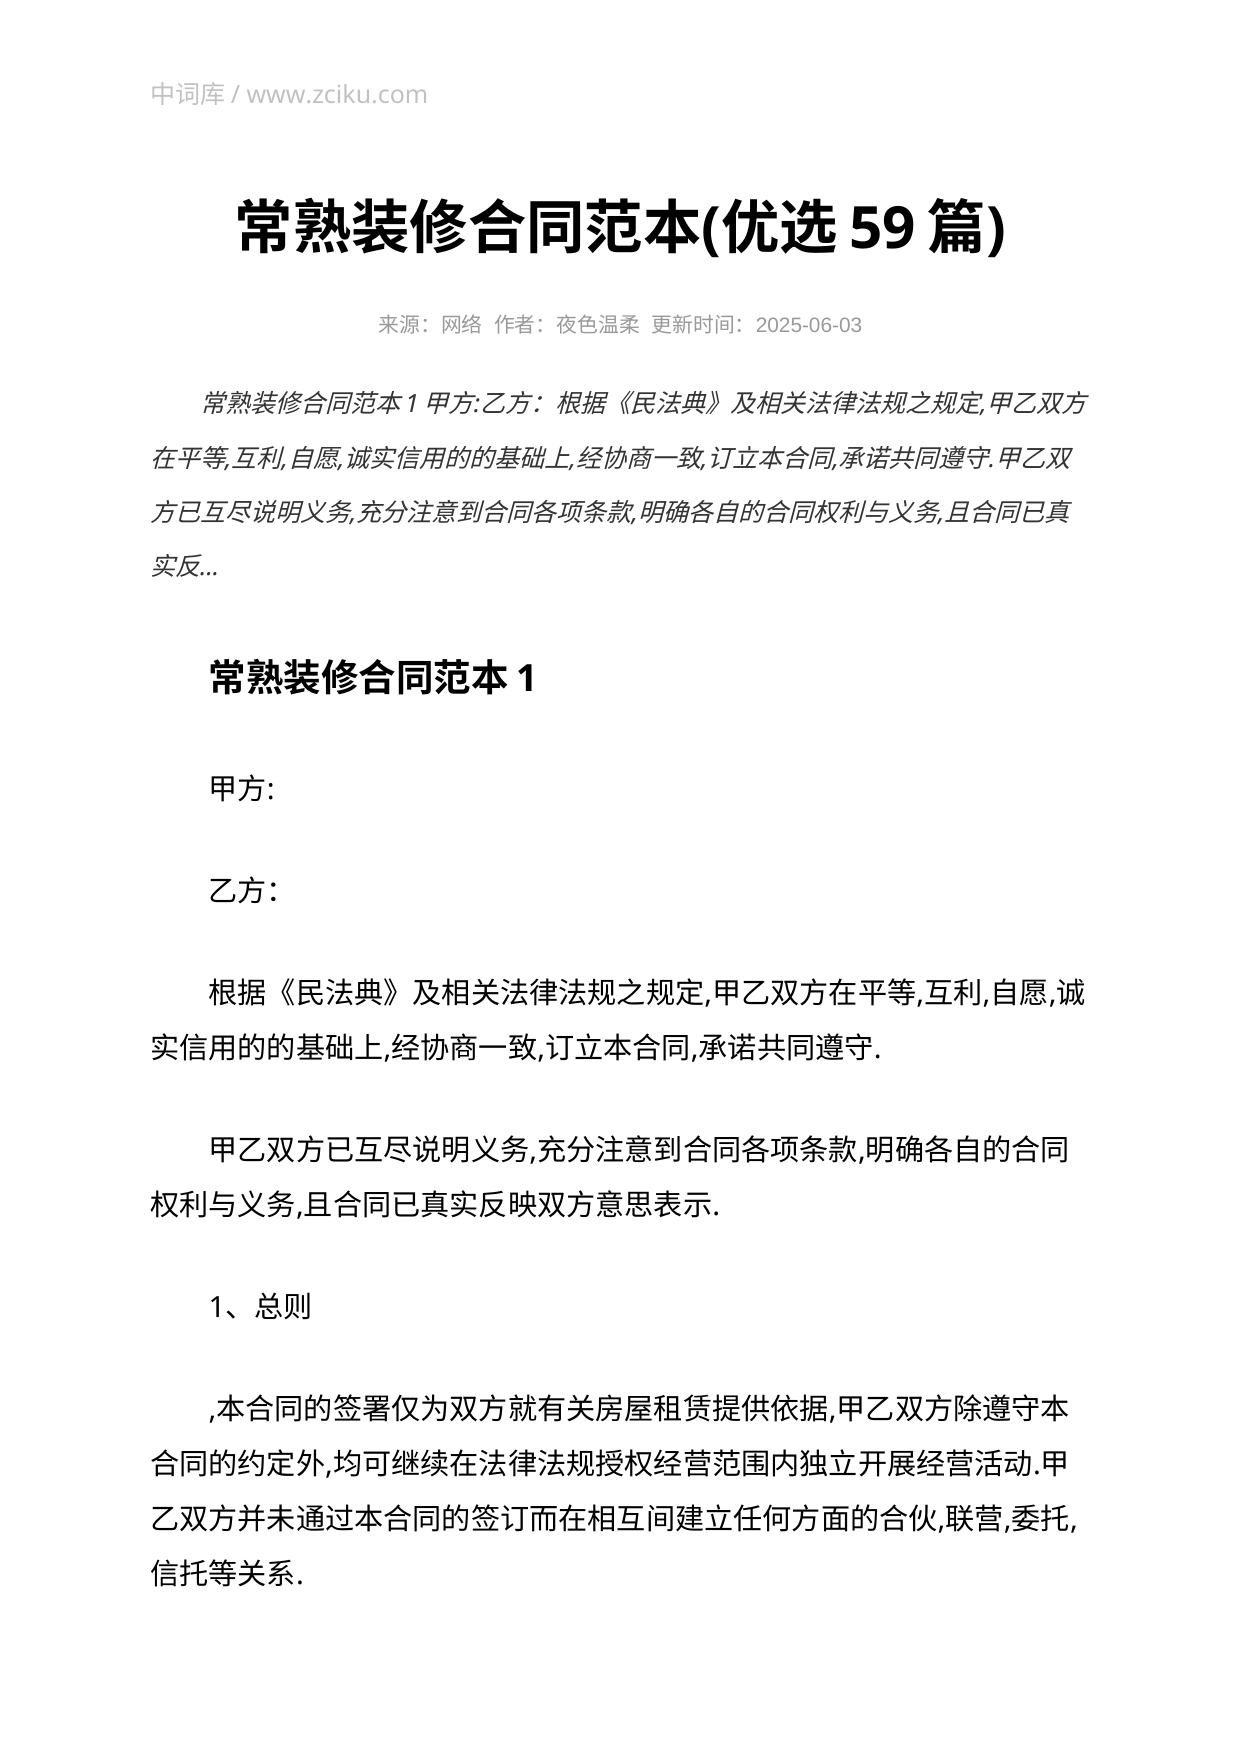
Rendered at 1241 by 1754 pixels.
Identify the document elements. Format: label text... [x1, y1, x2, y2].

text 根据《民法典》及相关法律法规之规定,甲乙双方在平等,互利,自愿,诚实信用的的基础上,经协商一致,订立本合同,承诺共同遵守. [150, 969, 1090, 1067]
text 来源：网络 作者：夜色温柔 更新时间：2025-06-03 [150, 313, 1090, 337]
subtitle 常熟装修合同范本(优选59篇) [150, 181, 1090, 266]
text 1、总则 [150, 1283, 1090, 1326]
text 乙方： [150, 868, 1090, 910]
text 甲方: [150, 766, 1090, 808]
text 甲乙双方已互尽说明义务,充分注意到合同各项条款,明确各自的合同权利与义务,且合同已真实反映双方意思表示. [150, 1126, 1090, 1224]
text ,本合同的签署仅为双方就有关房屋租赁提供依据,甲乙双方除遵守本合同的约定外,均可继续在法律法规授权经营范围内独立开展经营活动.甲乙双方并未通过本合同的签订而在相互间建立任何方面的合伙,联营,委托,信托等关系. [150, 1385, 1090, 1593]
text 常熟装修合同范本1 [150, 648, 1090, 703]
text 常熟装修合同范本1甲方:乙方：根据《民法典》及相关法律法规之规定,甲乙双方在平等,互利,自愿,诚实信用的的基础上,经协商一致,订立本合同,承诺共同遵守.甲乙双方已互尽说明义务,充分注意到合同各项条款,明确各自的合同权利与义务,且合同已真实反... [150, 384, 1090, 583]
